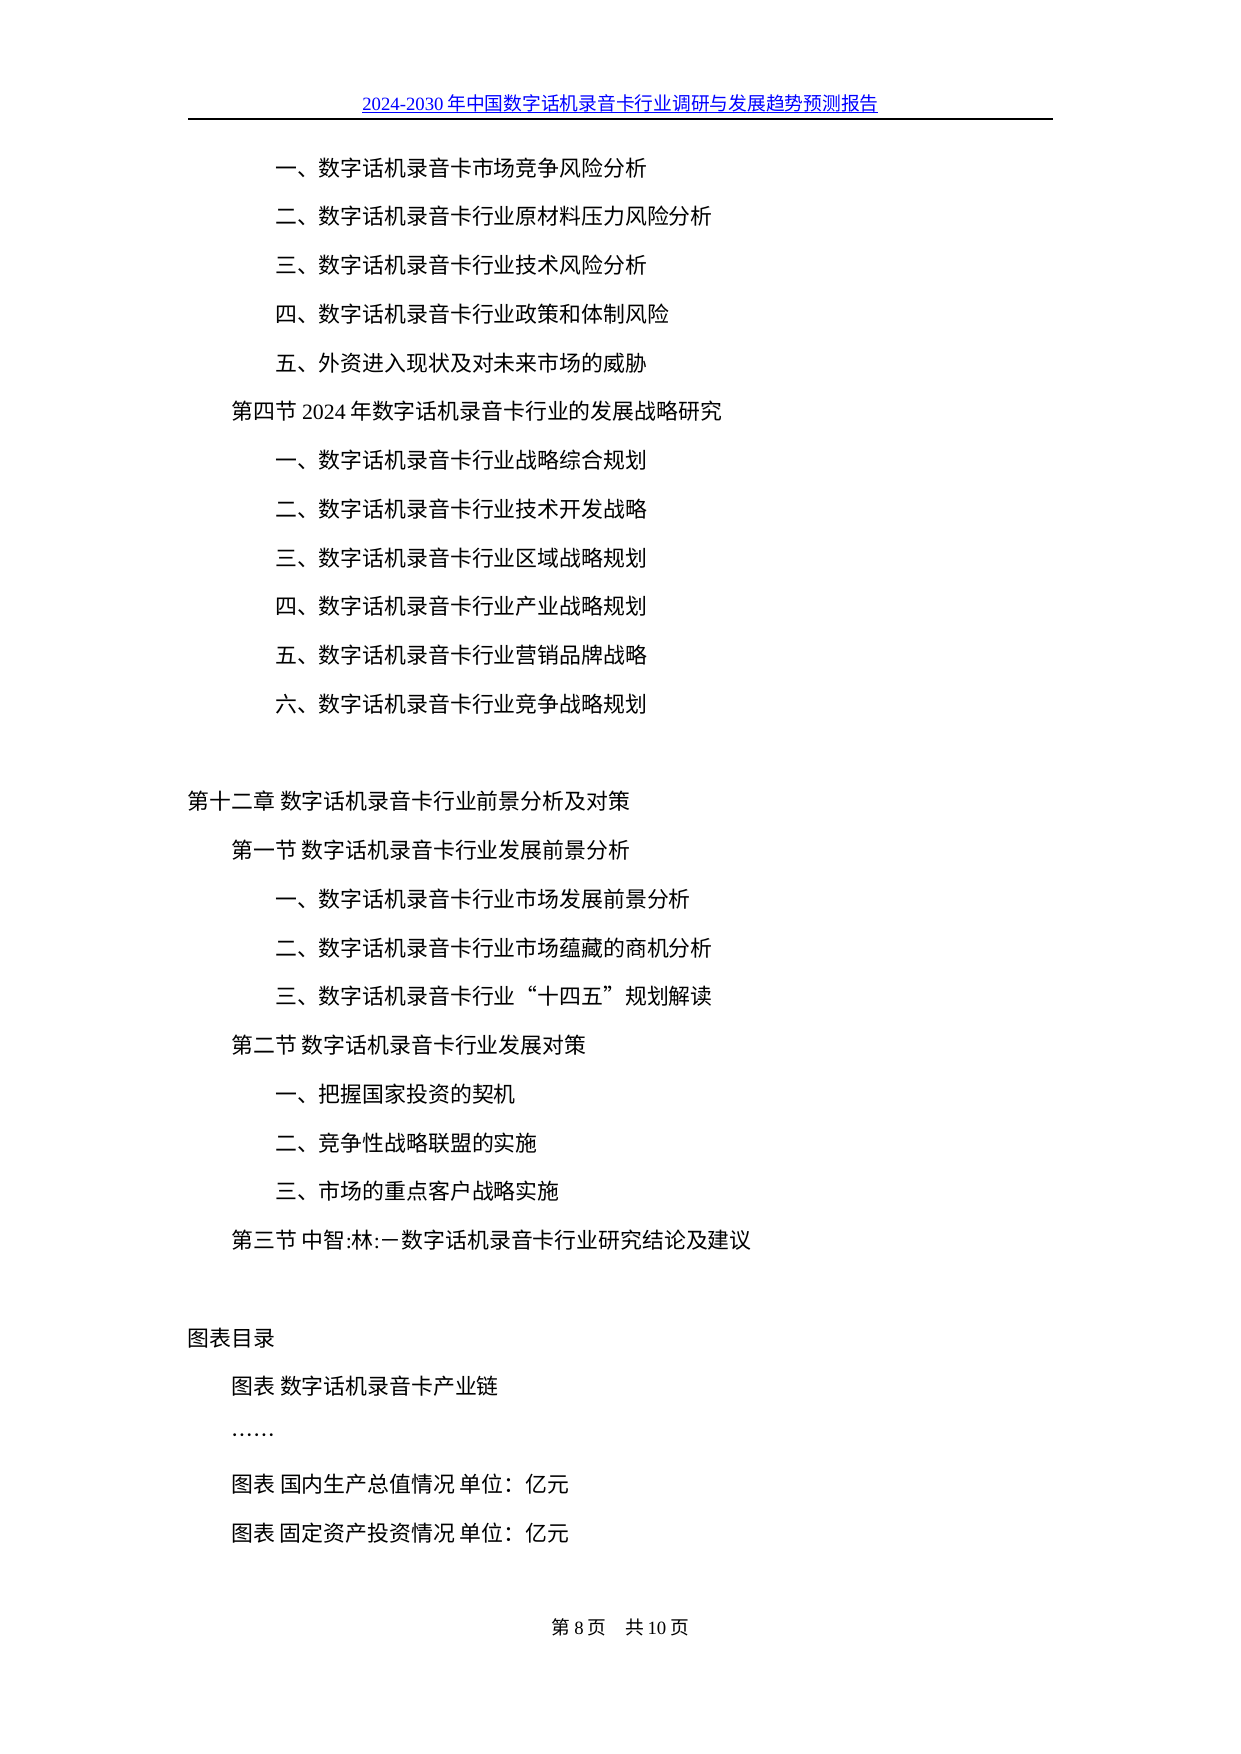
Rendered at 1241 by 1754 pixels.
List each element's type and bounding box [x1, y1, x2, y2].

text [187, 150, 1053, 1548]
